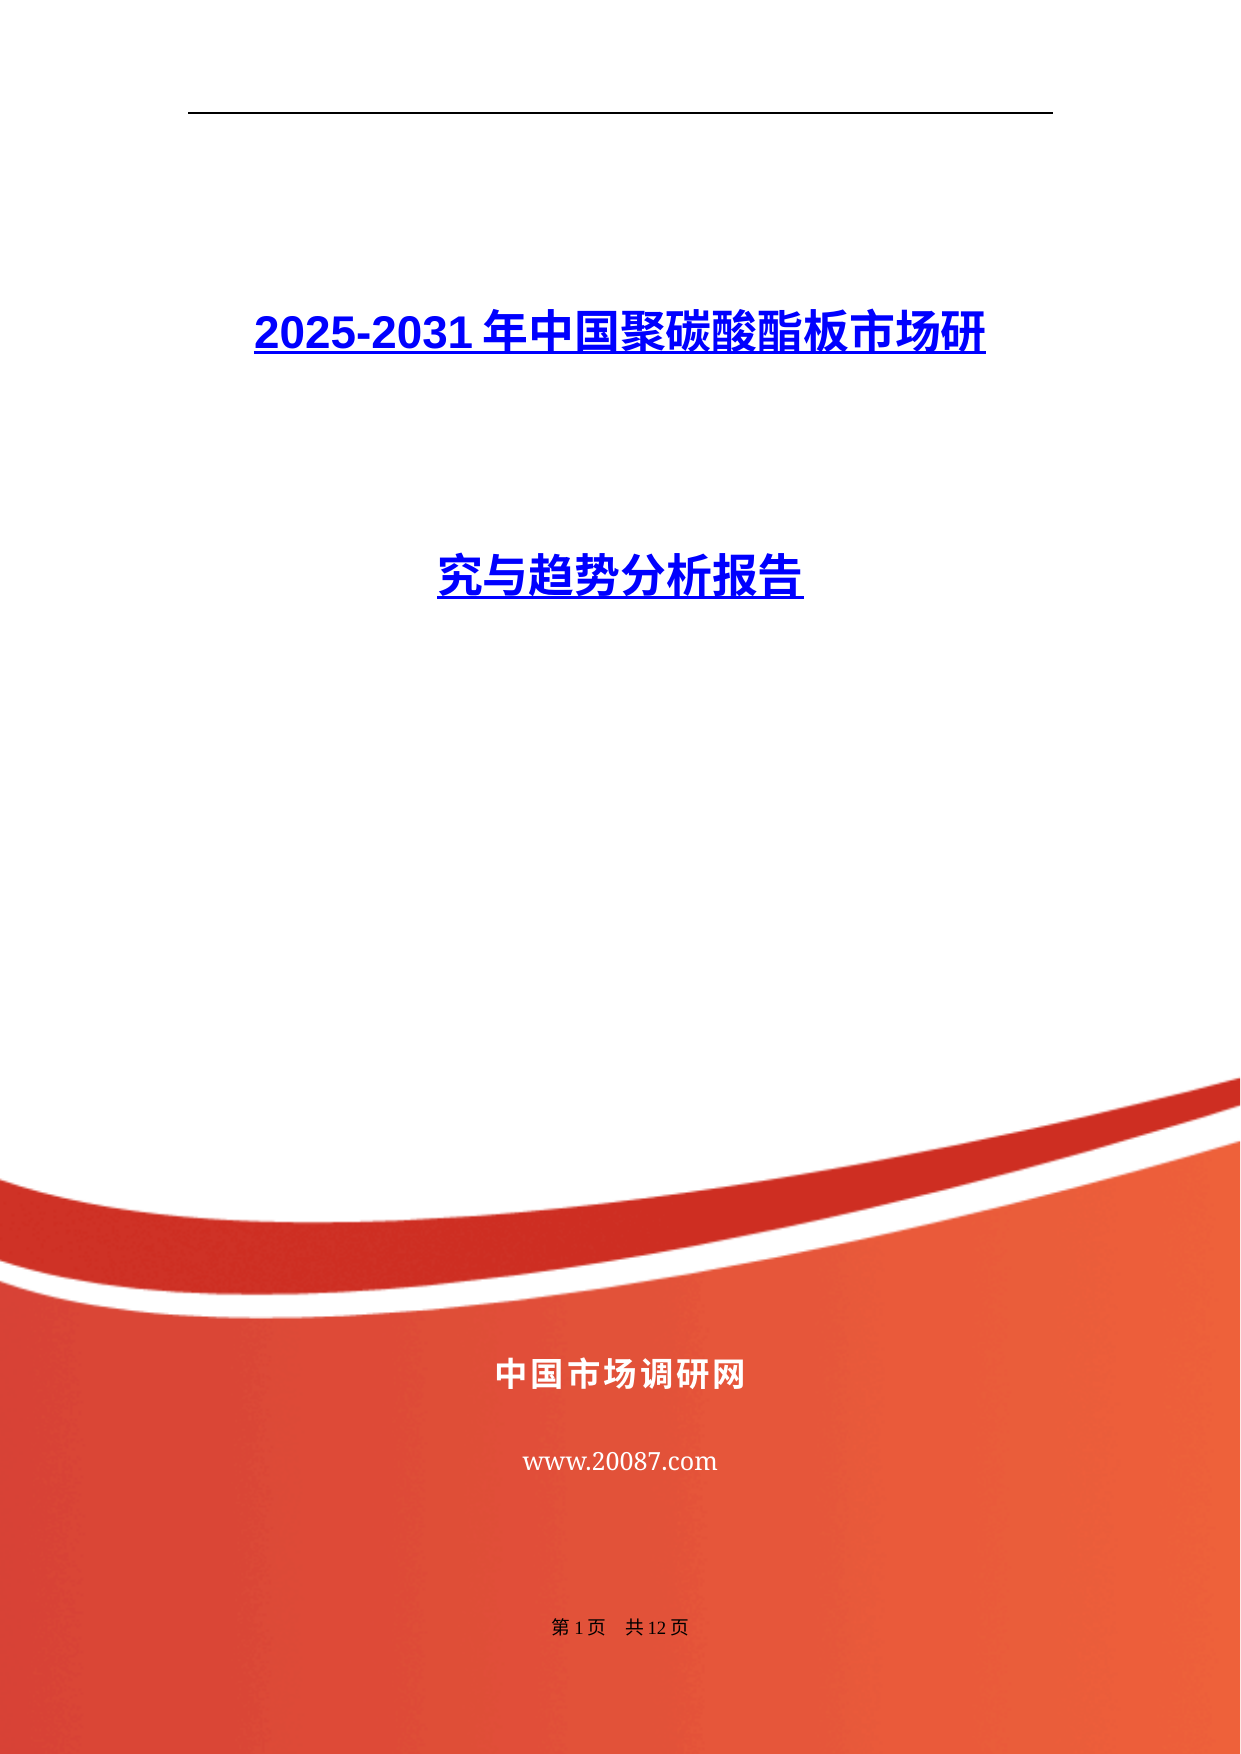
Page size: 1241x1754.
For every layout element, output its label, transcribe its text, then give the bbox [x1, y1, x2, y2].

text www.20087.com [187, 1428, 1053, 1493]
table_header 2025-2031年中国聚碳酸酯板市场研究与趋势分析报告 [188, 207, 1053, 773]
picture [0, 1006, 1241, 1754]
subtitle 中国市场调研网 [187, 1339, 1053, 1404]
